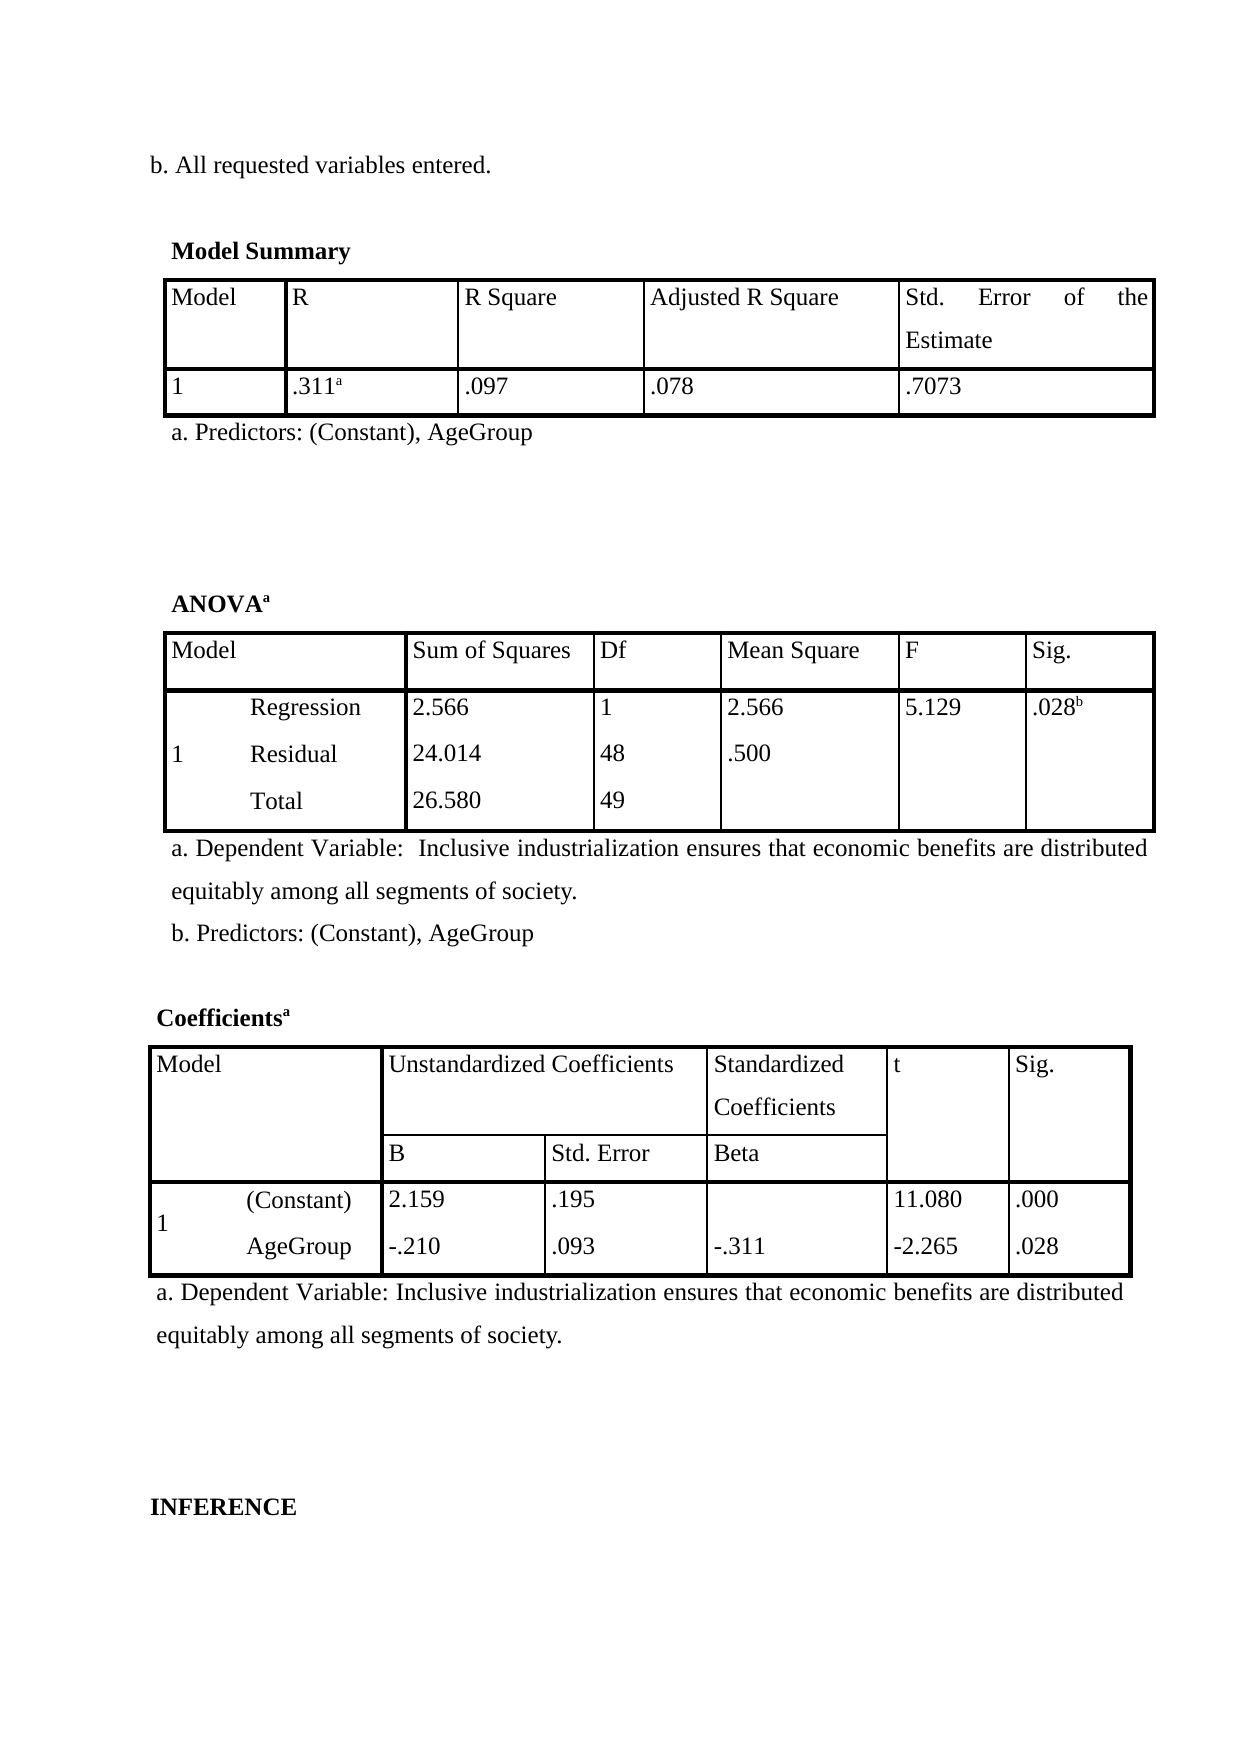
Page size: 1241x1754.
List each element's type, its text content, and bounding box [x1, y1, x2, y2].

table_cell .028 [1010, 1227, 1128, 1273]
table_cell .000 [1010, 1184, 1128, 1227]
table_cell [708, 1184, 886, 1227]
table_cell t [888, 1049, 1008, 1180]
table_cell (Constant) [240, 1184, 380, 1227]
table_cell -2.265 [888, 1227, 1008, 1273]
table_cell 11.080 [888, 1184, 1008, 1227]
table_cell .093 [546, 1227, 706, 1273]
table_cell Model [152, 1049, 380, 1180]
table_cell AgeGroup [240, 1227, 380, 1273]
table_cell Beta [708, 1136, 886, 1180]
table_cell 2.159 [384, 1184, 544, 1227]
table_cell Std. Error [546, 1136, 706, 1180]
table_cell -.311 [708, 1227, 886, 1273]
table_cell .195 [546, 1184, 706, 1227]
table_cell a. Dependent Variable: Inclusive industrialization ensures that economic benefits are distributed equitably among all segments of society. [150, 1278, 1130, 1362]
table_cell Unstandardized Coefficients [384, 1049, 706, 1134]
table_cell -.210 [384, 1227, 544, 1273]
table_cell b. All requested variables entered. [150, 150, 1154, 960]
table_header Coefficientsa [150, 1003, 1130, 1045]
table_cell B [384, 1136, 544, 1180]
table_cell Sig. [1010, 1049, 1128, 1180]
table_cell Standardized Coefficients [708, 1049, 886, 1134]
table_cell 1 [152, 1184, 240, 1273]
text INFERENCE [150, 1492, 1090, 1521]
